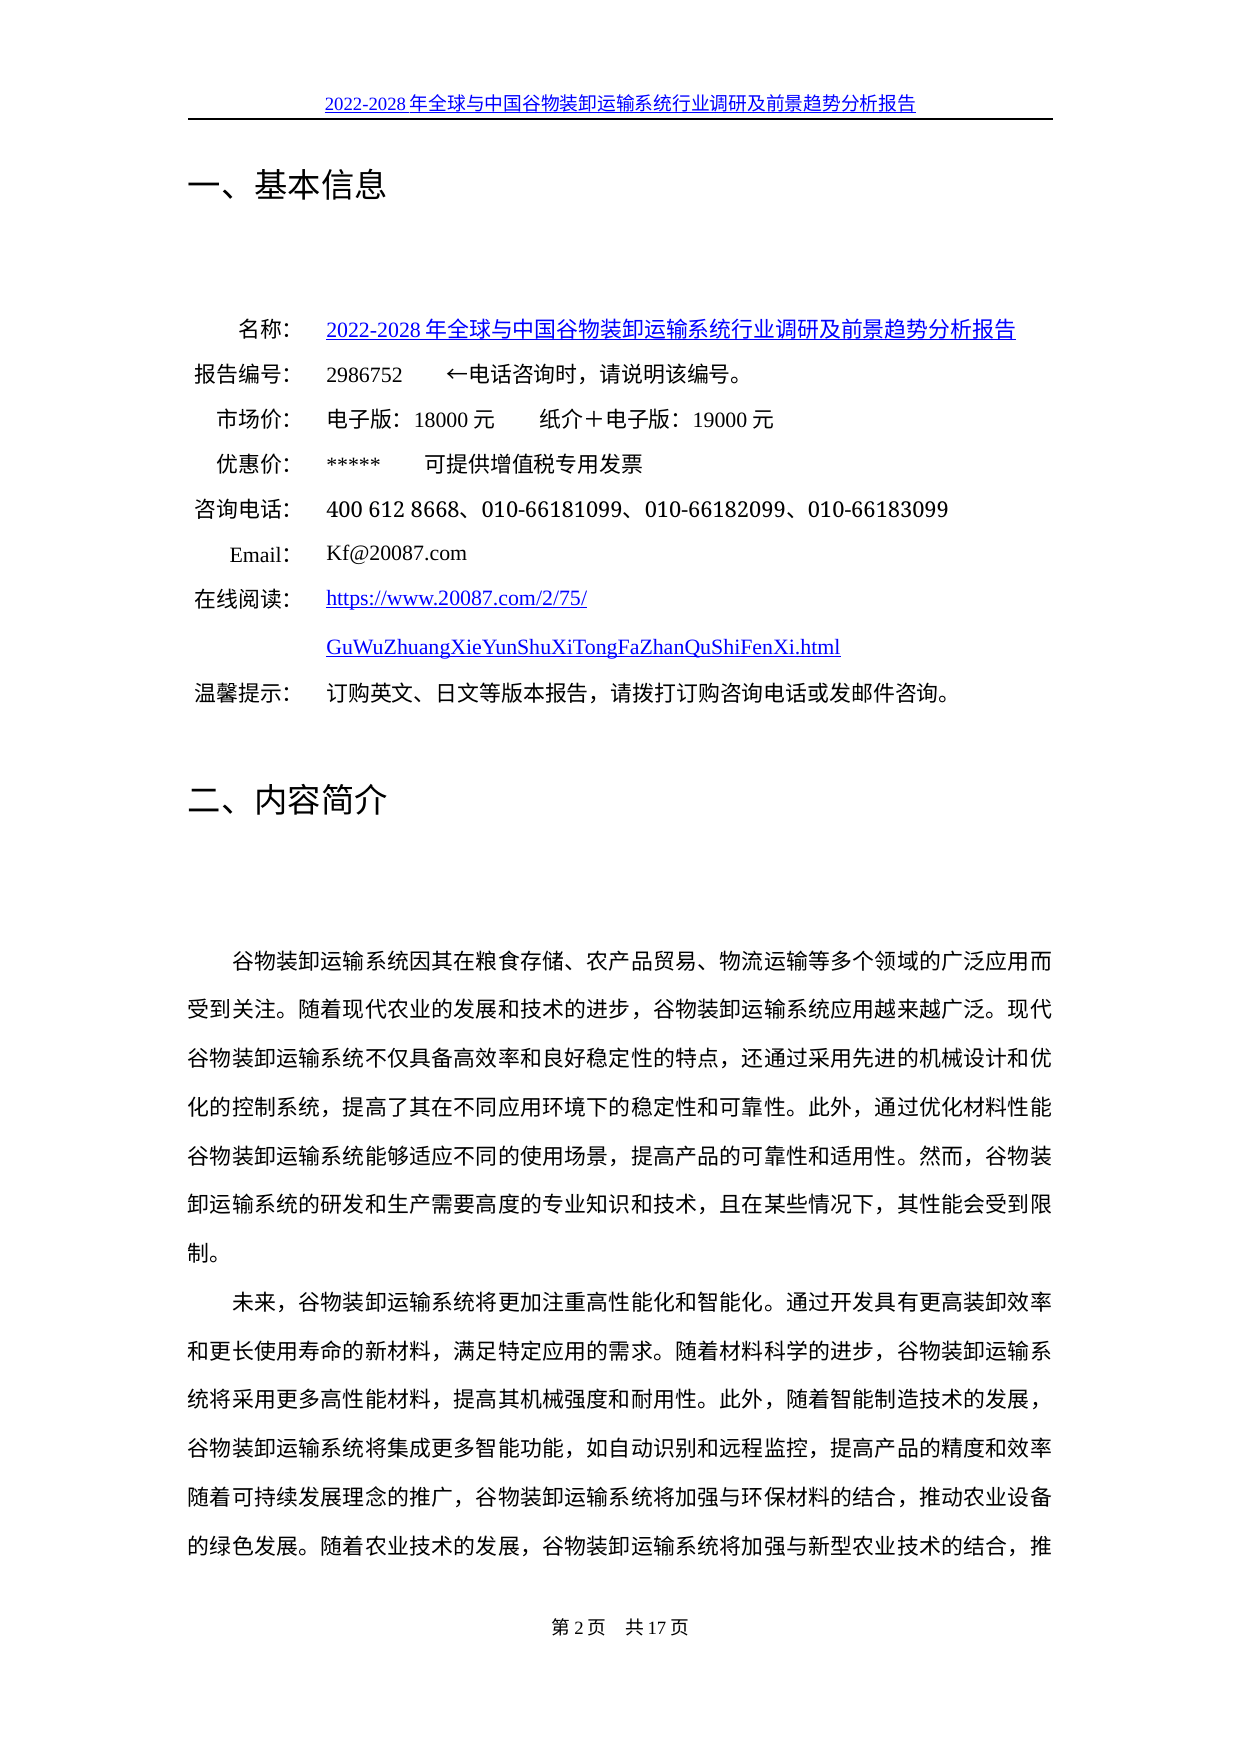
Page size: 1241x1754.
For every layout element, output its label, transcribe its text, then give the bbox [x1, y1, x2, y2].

table_cell [315, 582, 1073, 675]
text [187, 943, 1053, 1561]
table_cell 400 612 8668、010-66181099、010-66182099、010-66183099 [315, 492, 1073, 537]
table_cell 温馨提示： [167, 675, 315, 720]
table_cell Kf@20087.com [315, 537, 1073, 582]
table_cell 市场价： [167, 402, 315, 447]
title 一、基本信息 [187, 150, 1053, 215]
table_cell 订购英文、日文等版本报告，请拨打订购咨询电话或发邮件咨询。 [315, 675, 1073, 720]
title 二、内容简介 [187, 766, 1053, 831]
table_cell 电子版：18000 元 纸介＋电子版：19000 元 [315, 402, 1073, 447]
table_cell 在线阅读： [167, 582, 315, 675]
table_cell 咨询电话： [167, 492, 315, 537]
table_header 名称： [167, 312, 315, 357]
table_cell 报告编号： [167, 357, 315, 402]
table_cell 优惠价： [167, 447, 315, 492]
table_header 2022-2028年全球与中国谷物装卸运输系统行业调研及前景趋势分析报告 [315, 312, 1073, 357]
table_cell ***** 可提供增值税专用发票 [315, 447, 1073, 492]
table_cell Email： [167, 537, 315, 582]
table_cell 2986752 ←电话咨询时，请说明该编号。 [315, 357, 1073, 402]
